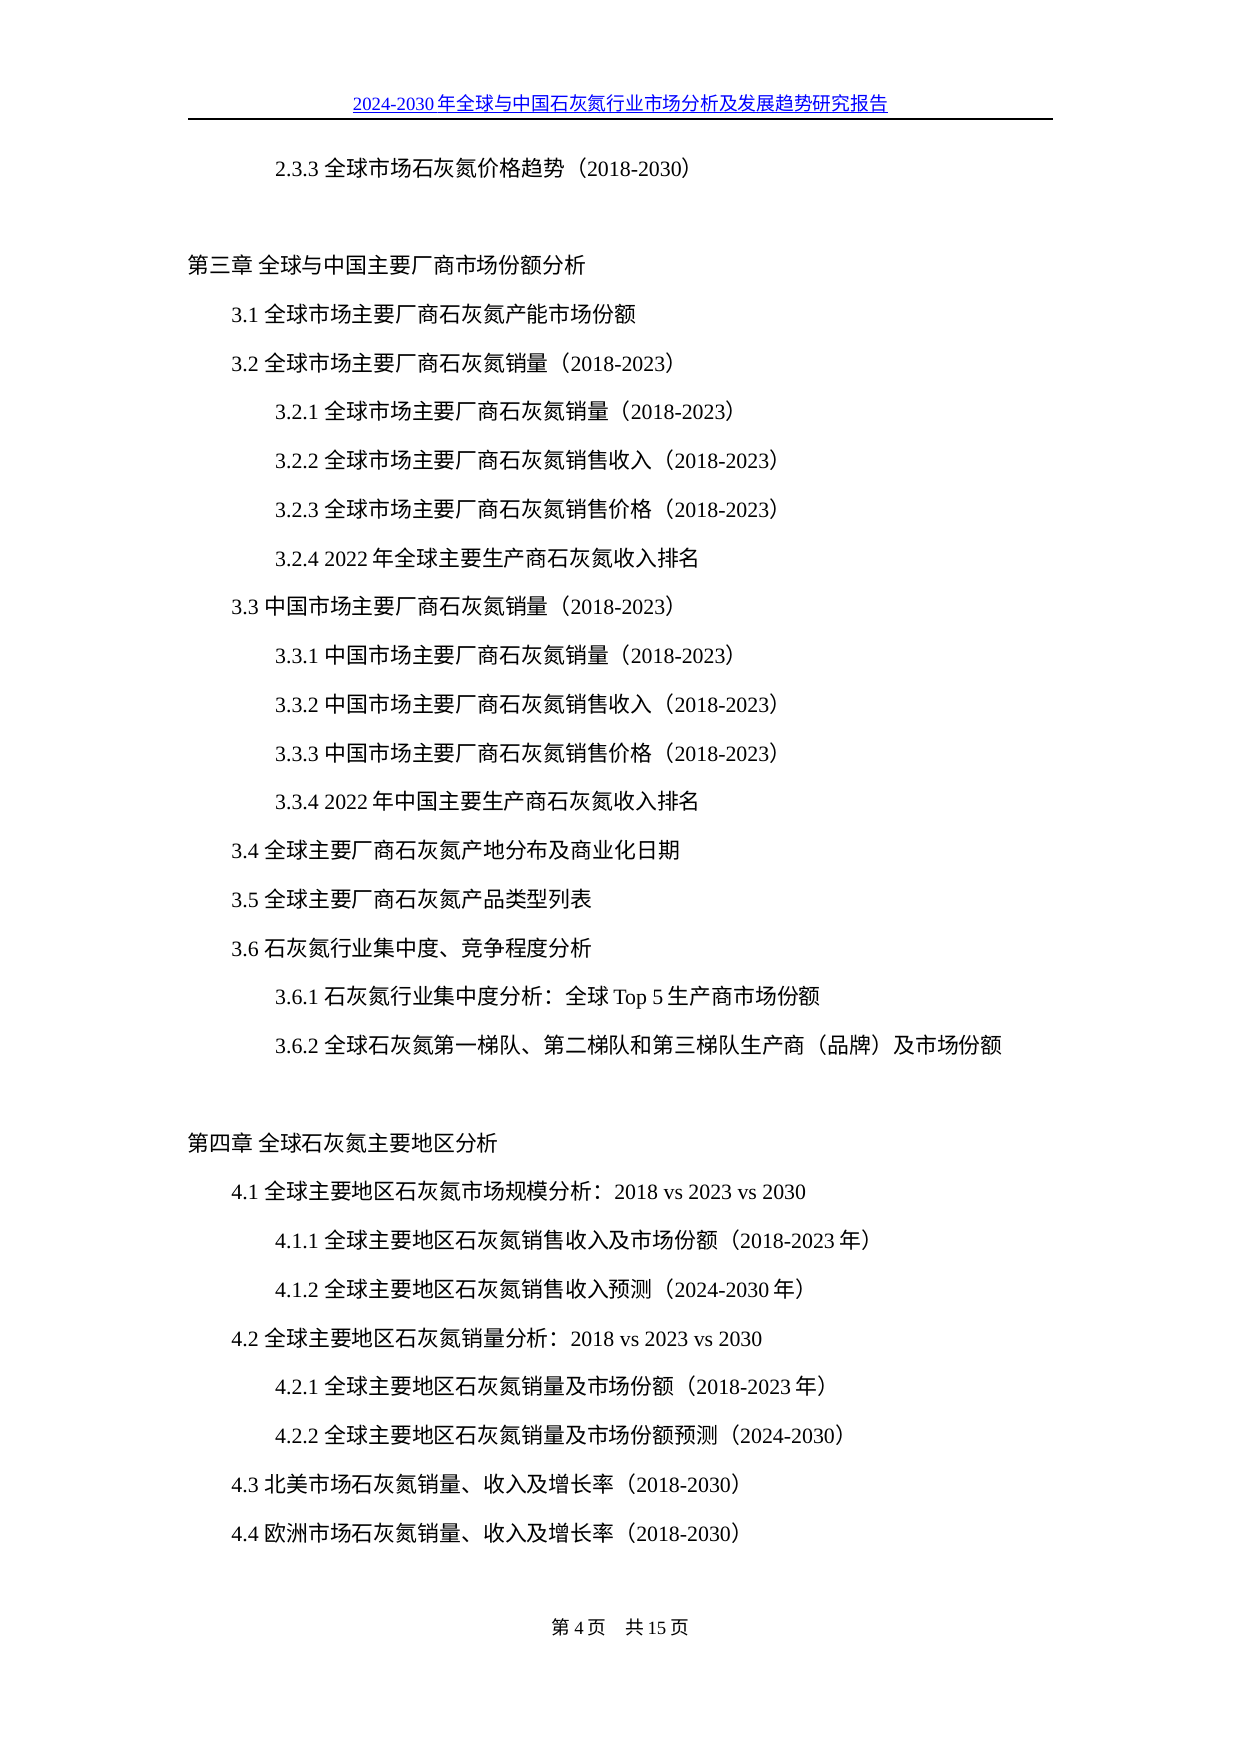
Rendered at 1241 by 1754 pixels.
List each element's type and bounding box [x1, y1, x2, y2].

text [187, 150, 1053, 1548]
